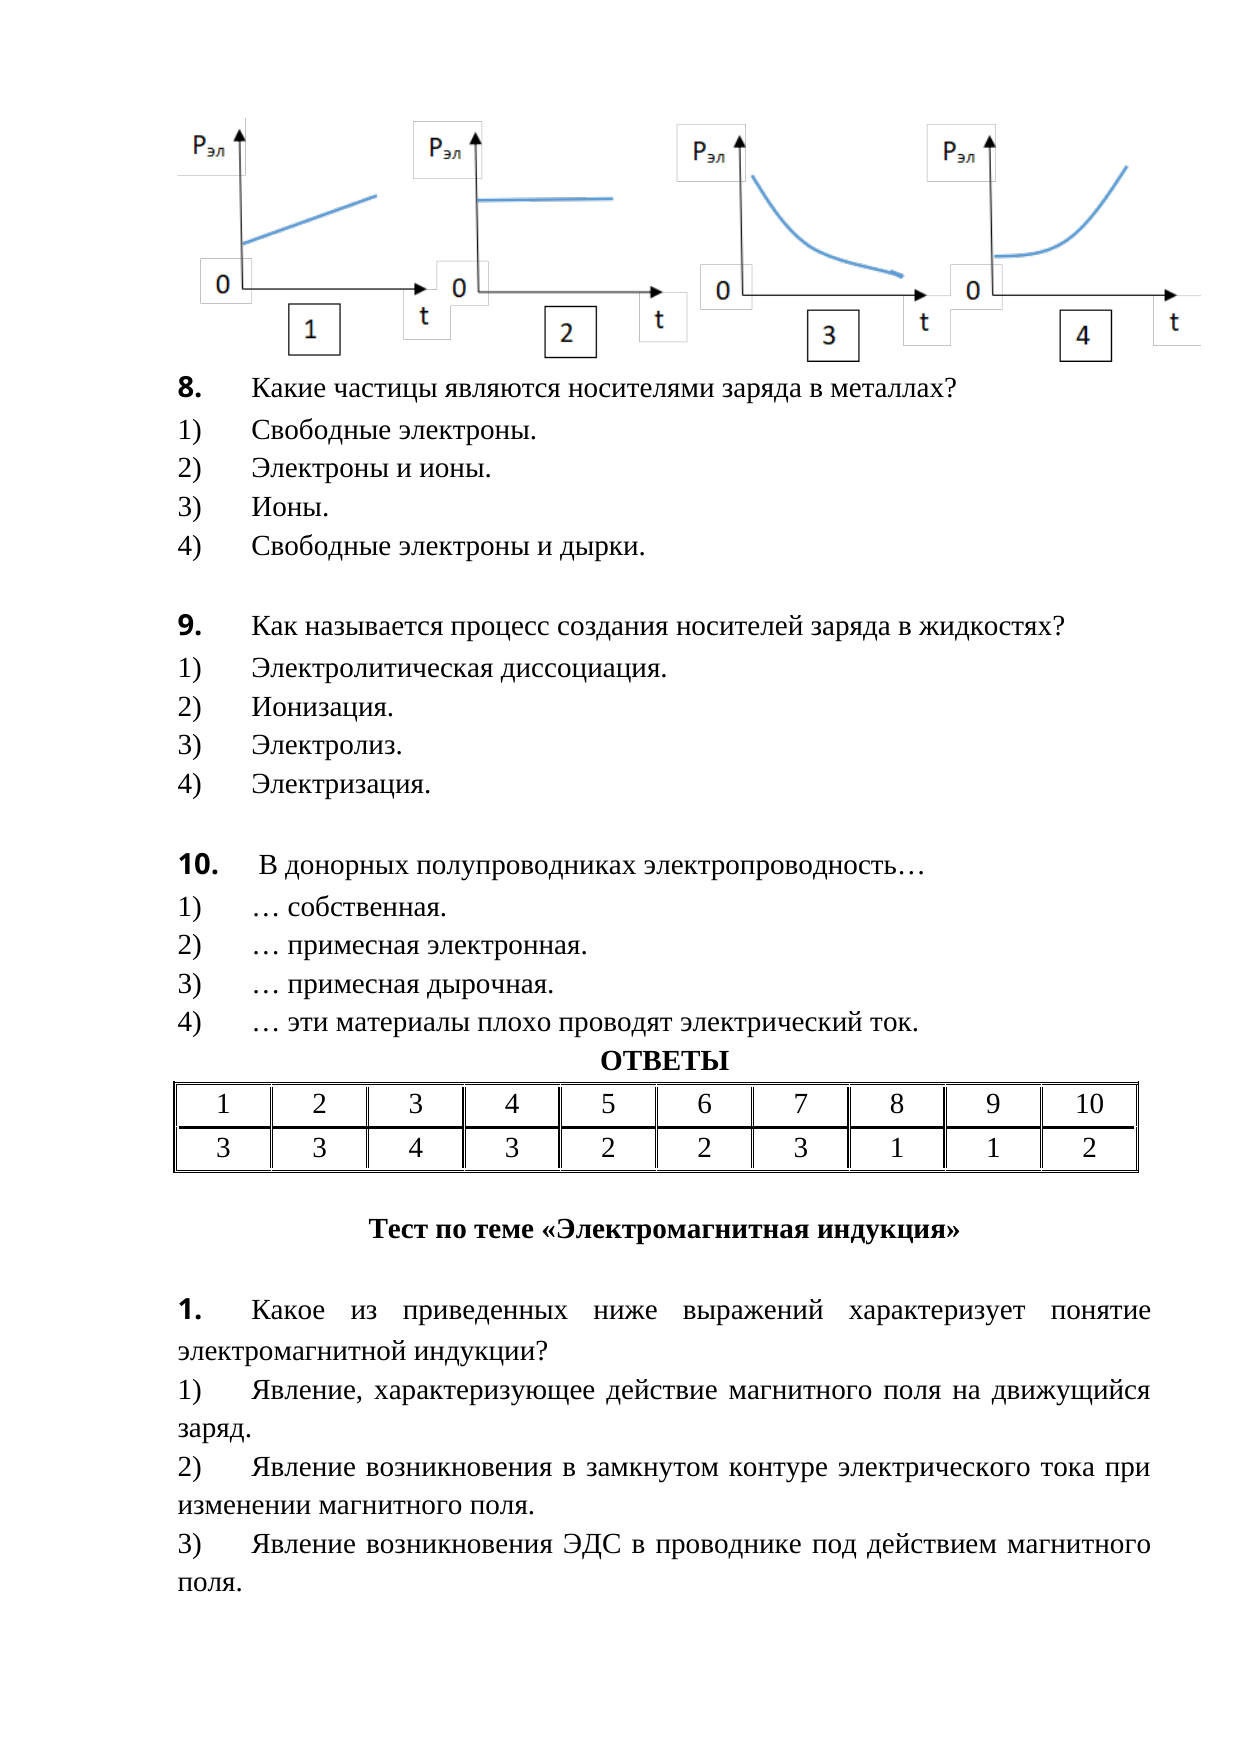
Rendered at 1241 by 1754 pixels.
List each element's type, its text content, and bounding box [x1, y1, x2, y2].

table_header 1 [177, 1085, 271, 1126]
table_header 4 [464, 1085, 560, 1126]
list Какое из приведенных ниже выражений характеризует понятие электромагнитной индукции? [177, 1288, 1152, 1367]
table_header 7 [753, 1085, 849, 1126]
table_cell 1 [849, 1128, 945, 1170]
table_header 3 [368, 1085, 464, 1126]
list … собственная. [177, 889, 1152, 922]
table_cell 3 [753, 1129, 849, 1170]
table_cell 3 [464, 1128, 560, 1170]
table_cell 4 [368, 1129, 464, 1170]
list Электролиз. [177, 727, 1152, 761]
list Свободные электроны и дырки. [177, 528, 1152, 561]
list Электролитическая диссоциация. [177, 650, 1152, 684]
list Явление возникновения в замкнутом контуре электрического тока при изменении магнитного поля. [177, 1449, 1152, 1521]
list Свободные электроны. [177, 412, 1152, 446]
list Ионы. [177, 489, 1152, 523]
table_header 9 [945, 1085, 1041, 1126]
picture [177, 118, 1201, 362]
table_header 10 [1041, 1083, 1136, 1126]
list … примесная электронная. [177, 927, 1152, 961]
list … примесная дырочная. [177, 966, 1152, 999]
list В донорных полупроводниках электропроводность… [177, 843, 1152, 883]
table_header 6 [656, 1083, 752, 1126]
table_cell 2 [1041, 1126, 1137, 1170]
table_cell 3 [271, 1126, 367, 1170]
list Электроны и ионы. [177, 451, 1152, 484]
list Электризация. [177, 766, 1152, 799]
list … эти материалы плохо проводят электрический ток. [177, 1004, 1152, 1038]
table_header 8 [849, 1085, 945, 1126]
list Как называется процесс создания носителей заряда в жидкостях? [177, 605, 1152, 644]
table_header 5 [560, 1085, 656, 1126]
list Явление возникновения ЭДС в проводнике под действием магнитного поля. [177, 1526, 1152, 1598]
list Какие частицы являются носителями заряда в металлах? [177, 366, 1152, 406]
table_cell 1 [945, 1128, 1041, 1170]
list Ионизация. [177, 689, 1152, 722]
text Тест по теме «Электромагнитная индукция» [177, 1211, 1152, 1245]
table_cell 3 [175, 1126, 271, 1170]
text ОТВЕТЫ [177, 1043, 1152, 1076]
table_cell 2 [656, 1126, 752, 1170]
table_header 2 [271, 1083, 367, 1126]
table_cell 2 [560, 1128, 656, 1170]
list Явление, характеризующее действие магнитного поля на движущийся заряд. [177, 1372, 1152, 1444]
